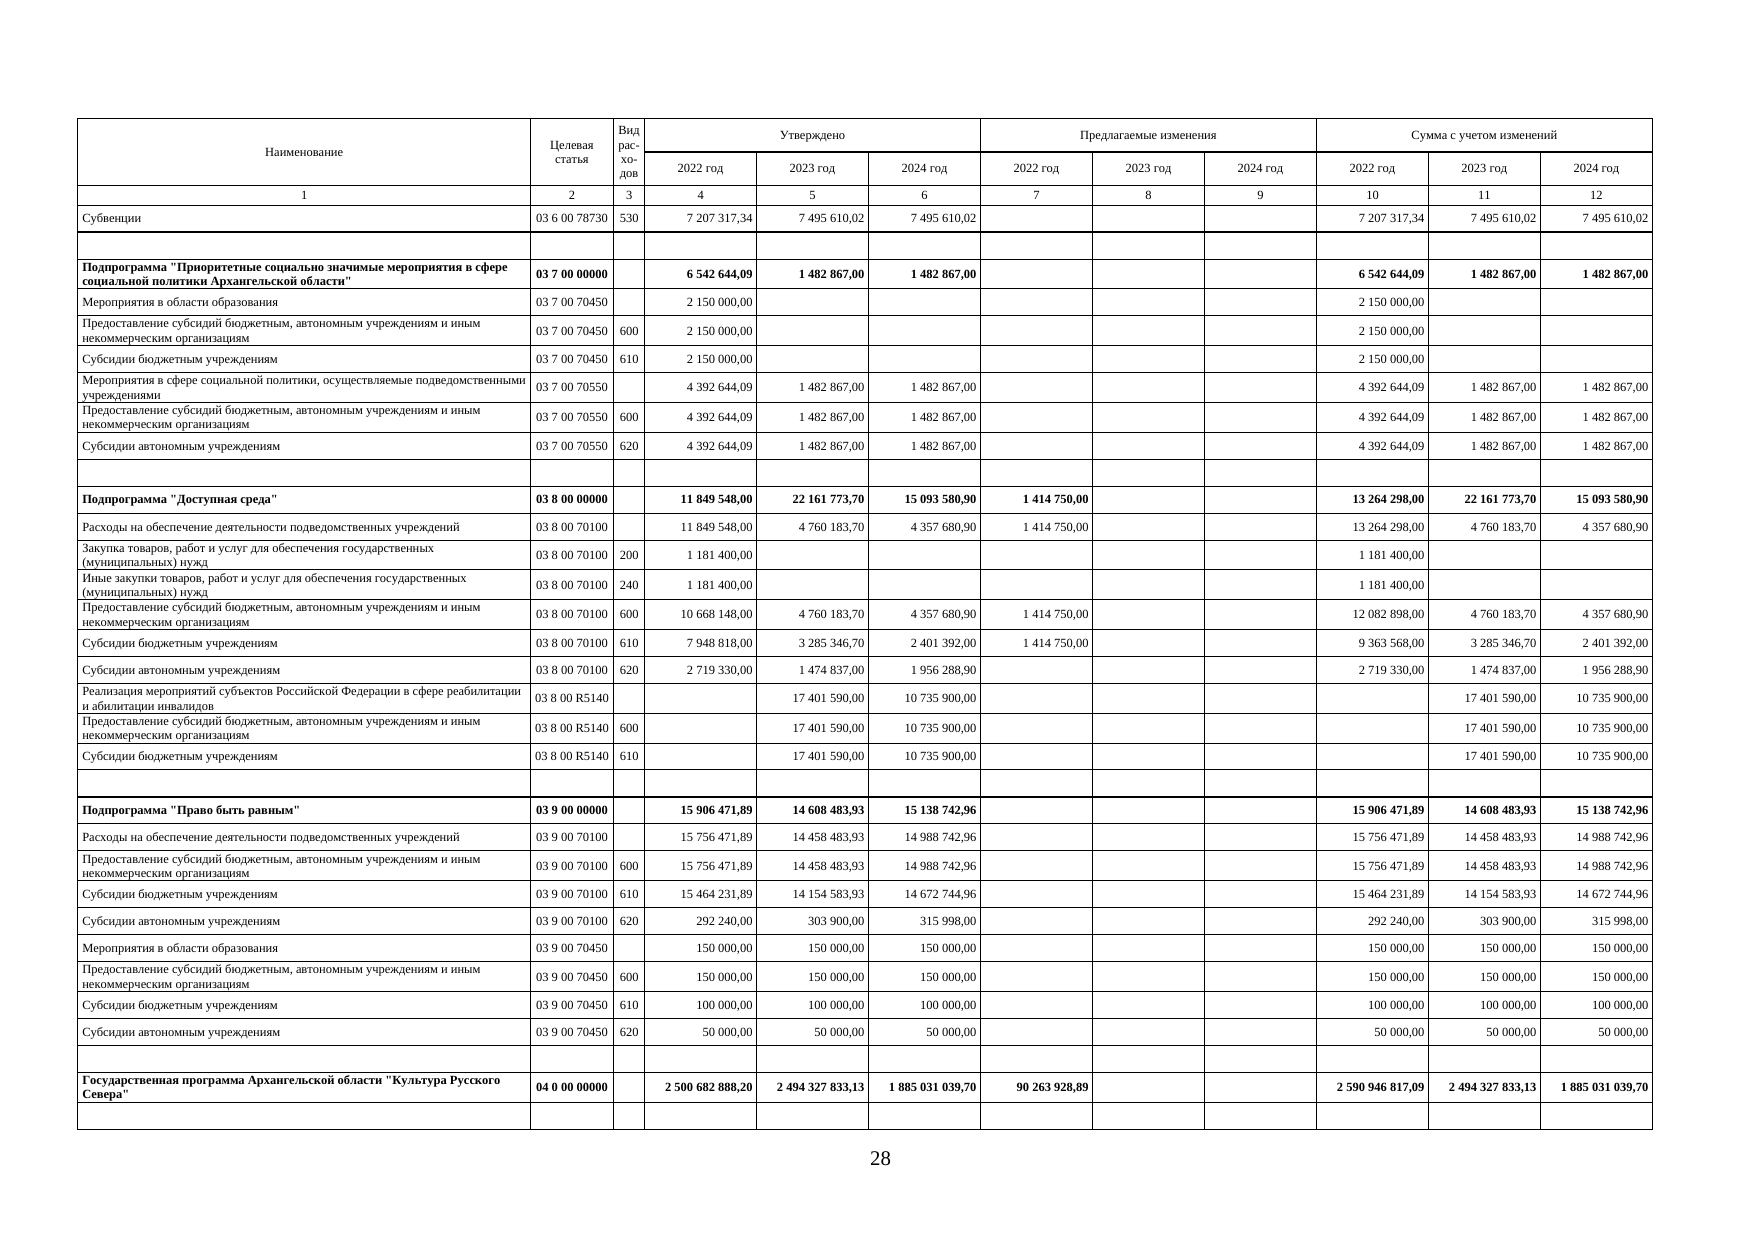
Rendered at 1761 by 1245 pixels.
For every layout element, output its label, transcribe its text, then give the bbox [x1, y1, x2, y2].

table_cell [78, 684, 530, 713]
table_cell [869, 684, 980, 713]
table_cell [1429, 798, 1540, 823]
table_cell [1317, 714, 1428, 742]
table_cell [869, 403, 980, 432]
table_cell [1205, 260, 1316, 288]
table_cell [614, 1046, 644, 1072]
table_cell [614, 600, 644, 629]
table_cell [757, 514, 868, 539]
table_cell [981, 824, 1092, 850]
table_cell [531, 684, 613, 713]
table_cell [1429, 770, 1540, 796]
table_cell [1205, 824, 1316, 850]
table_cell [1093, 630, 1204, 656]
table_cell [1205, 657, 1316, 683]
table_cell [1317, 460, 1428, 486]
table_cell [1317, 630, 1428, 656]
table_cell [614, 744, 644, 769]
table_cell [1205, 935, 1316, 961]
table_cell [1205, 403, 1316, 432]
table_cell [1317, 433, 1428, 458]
table_cell 2 [531, 186, 613, 204]
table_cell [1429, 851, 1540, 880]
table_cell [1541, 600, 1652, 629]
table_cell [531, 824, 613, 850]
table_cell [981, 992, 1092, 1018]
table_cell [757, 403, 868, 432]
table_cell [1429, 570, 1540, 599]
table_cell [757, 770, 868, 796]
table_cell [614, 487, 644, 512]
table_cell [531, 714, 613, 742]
table_cell 2024 год [869, 153, 980, 184]
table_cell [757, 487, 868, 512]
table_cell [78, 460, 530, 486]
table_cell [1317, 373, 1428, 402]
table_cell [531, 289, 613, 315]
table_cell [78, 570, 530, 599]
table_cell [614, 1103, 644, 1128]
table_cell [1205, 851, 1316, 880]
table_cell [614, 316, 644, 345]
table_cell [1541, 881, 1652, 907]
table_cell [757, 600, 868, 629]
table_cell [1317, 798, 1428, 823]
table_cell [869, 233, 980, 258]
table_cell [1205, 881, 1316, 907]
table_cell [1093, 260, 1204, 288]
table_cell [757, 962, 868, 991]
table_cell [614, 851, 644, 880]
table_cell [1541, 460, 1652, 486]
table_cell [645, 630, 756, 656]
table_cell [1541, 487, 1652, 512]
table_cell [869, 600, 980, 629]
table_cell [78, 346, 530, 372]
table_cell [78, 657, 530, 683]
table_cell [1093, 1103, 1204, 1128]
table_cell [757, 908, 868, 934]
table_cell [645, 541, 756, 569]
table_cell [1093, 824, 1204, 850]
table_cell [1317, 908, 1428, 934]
table_cell 12 [1541, 186, 1652, 204]
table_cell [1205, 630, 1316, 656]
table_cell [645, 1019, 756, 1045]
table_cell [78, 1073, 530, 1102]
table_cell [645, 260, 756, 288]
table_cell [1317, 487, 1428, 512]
table_cell 7 [981, 186, 1092, 204]
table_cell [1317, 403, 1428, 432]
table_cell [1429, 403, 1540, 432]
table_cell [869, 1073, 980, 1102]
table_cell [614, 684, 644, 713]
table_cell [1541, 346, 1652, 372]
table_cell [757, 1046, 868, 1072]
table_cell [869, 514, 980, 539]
table_cell 4 [645, 186, 756, 204]
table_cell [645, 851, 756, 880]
table_cell 2023 год [757, 153, 868, 184]
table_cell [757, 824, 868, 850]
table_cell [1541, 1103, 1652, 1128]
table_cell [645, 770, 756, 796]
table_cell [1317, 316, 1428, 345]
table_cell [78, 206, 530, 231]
table_cell 3 [614, 186, 644, 204]
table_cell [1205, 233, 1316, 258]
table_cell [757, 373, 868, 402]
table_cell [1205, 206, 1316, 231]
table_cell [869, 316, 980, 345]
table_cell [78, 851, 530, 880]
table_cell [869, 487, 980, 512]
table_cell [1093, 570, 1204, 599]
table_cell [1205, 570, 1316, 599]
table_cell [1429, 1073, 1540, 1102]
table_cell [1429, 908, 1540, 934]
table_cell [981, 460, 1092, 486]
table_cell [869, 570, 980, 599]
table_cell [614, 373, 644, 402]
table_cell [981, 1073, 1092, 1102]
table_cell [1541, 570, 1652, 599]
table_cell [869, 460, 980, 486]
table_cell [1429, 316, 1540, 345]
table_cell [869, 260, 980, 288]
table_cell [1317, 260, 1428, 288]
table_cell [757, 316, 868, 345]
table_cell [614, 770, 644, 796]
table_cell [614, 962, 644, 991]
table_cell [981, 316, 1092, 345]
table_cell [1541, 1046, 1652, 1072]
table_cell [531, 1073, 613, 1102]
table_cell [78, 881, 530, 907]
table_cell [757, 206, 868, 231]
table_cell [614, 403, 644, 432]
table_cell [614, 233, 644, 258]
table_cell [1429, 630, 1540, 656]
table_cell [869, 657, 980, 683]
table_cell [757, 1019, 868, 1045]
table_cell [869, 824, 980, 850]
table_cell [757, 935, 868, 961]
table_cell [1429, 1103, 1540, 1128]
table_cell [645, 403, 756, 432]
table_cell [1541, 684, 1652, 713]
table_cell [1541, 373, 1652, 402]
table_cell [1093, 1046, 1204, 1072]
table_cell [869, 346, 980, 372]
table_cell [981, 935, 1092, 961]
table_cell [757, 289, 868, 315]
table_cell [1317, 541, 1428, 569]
table_cell 2022 год [645, 153, 756, 184]
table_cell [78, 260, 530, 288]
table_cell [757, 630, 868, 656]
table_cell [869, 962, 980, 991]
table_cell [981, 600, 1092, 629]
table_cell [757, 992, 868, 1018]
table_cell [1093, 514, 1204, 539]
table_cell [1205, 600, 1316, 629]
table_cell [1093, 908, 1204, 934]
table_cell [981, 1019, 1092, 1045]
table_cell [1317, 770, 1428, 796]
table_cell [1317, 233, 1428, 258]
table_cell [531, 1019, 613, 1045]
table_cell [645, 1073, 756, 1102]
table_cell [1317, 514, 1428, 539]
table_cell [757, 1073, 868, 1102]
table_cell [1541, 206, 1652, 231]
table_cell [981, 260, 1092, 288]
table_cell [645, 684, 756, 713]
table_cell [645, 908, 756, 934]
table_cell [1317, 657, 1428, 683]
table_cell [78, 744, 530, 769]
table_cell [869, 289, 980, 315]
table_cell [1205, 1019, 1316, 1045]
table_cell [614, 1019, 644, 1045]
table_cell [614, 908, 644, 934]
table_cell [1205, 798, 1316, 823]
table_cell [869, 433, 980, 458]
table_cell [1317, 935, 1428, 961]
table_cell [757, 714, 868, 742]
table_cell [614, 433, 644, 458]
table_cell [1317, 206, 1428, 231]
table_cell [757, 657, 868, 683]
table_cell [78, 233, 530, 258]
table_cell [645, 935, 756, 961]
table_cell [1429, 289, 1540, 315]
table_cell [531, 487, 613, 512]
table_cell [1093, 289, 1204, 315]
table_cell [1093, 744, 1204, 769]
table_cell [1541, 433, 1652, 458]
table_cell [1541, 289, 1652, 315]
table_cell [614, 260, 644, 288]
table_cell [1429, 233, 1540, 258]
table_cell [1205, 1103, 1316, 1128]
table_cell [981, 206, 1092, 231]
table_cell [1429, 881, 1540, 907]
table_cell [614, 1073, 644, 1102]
table_cell 6 [869, 186, 980, 204]
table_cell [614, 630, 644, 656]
table_header Вид рас- хо- дов [614, 119, 644, 184]
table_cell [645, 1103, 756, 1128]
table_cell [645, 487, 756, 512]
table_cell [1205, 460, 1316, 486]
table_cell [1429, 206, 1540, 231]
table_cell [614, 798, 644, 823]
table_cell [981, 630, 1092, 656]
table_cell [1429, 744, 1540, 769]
table_cell 1 [78, 186, 530, 204]
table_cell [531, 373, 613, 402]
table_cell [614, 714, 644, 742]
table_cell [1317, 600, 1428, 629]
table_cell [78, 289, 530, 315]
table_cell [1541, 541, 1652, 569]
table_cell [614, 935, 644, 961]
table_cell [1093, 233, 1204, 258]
table_cell 2022 год [981, 153, 1092, 184]
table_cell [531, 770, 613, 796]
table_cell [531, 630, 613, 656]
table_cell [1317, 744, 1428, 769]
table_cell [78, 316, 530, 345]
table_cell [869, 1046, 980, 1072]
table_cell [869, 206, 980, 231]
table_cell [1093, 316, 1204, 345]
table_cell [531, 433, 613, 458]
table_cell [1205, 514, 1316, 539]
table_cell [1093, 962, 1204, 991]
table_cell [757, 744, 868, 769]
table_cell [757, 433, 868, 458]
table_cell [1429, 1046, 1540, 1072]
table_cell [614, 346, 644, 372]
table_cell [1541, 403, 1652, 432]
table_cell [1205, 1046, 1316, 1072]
table_header Утверждено [645, 119, 980, 151]
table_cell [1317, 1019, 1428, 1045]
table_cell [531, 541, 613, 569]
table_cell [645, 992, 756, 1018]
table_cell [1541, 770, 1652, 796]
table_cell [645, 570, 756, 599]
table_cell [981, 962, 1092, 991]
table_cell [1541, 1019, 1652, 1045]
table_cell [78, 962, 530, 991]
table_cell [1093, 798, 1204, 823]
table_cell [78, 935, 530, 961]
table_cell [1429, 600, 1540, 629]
table_cell 8 [1093, 186, 1204, 204]
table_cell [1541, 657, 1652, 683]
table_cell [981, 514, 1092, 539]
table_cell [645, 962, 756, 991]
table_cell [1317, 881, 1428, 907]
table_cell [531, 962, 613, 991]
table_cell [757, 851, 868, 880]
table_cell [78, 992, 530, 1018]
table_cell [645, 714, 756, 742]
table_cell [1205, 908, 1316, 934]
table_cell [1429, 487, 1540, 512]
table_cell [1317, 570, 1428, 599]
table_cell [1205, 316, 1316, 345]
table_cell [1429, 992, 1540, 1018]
table_cell 9 [1205, 186, 1316, 204]
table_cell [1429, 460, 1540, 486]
table_cell 2024 год [1541, 153, 1652, 184]
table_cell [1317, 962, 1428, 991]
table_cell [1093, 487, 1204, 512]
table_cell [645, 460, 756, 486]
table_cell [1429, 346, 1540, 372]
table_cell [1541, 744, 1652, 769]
table_header Целевая статья [531, 119, 613, 184]
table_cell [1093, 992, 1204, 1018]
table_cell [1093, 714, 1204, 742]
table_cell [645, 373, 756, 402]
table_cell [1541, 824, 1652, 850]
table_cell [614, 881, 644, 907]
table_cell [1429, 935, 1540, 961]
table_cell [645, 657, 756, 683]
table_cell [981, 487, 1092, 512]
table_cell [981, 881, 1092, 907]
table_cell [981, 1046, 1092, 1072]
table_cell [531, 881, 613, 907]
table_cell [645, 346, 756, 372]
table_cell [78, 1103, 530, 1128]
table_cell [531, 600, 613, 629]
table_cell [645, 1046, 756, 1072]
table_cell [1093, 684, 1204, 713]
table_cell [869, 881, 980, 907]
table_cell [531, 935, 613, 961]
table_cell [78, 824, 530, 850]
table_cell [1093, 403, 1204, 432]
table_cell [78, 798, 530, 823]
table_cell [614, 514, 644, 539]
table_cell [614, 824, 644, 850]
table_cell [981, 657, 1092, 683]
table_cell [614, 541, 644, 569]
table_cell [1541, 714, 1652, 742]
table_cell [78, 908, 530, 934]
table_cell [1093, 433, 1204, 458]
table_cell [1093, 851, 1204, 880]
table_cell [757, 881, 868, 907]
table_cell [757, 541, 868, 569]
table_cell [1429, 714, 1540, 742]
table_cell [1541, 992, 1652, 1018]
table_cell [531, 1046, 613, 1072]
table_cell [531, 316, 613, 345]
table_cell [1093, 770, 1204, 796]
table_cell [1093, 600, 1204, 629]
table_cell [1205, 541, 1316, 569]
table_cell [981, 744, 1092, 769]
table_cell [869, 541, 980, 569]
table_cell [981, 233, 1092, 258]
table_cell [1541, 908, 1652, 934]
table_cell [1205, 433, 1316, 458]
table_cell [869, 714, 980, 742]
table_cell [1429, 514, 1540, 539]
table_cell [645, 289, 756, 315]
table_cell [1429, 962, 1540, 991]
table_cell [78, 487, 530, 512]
table_cell 2023 год [1093, 153, 1204, 184]
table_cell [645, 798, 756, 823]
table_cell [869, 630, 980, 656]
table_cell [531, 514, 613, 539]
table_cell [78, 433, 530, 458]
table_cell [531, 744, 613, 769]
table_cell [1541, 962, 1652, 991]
table_header Предлагаемые изменения [981, 119, 1316, 151]
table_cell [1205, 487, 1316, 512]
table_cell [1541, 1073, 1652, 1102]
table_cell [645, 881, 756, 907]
table_cell 2024 год [1205, 153, 1316, 184]
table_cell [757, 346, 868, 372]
table_cell 11 [1429, 186, 1540, 204]
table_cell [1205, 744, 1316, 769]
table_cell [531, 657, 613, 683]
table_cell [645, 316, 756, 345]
table_header Сумма с учетом изменений [1317, 119, 1652, 151]
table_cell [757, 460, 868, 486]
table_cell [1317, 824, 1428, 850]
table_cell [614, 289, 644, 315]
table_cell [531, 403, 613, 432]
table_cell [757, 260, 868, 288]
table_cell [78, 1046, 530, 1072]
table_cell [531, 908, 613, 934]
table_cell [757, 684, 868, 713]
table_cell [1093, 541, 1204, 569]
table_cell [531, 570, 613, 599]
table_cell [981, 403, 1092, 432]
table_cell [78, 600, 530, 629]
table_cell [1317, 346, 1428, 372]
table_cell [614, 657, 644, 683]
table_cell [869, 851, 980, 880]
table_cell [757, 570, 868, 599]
table_cell 5 [757, 186, 868, 204]
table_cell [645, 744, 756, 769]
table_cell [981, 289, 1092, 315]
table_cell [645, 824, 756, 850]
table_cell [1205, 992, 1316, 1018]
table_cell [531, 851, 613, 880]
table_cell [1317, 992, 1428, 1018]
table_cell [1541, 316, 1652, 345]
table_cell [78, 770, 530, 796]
table_cell 10 [1317, 186, 1428, 204]
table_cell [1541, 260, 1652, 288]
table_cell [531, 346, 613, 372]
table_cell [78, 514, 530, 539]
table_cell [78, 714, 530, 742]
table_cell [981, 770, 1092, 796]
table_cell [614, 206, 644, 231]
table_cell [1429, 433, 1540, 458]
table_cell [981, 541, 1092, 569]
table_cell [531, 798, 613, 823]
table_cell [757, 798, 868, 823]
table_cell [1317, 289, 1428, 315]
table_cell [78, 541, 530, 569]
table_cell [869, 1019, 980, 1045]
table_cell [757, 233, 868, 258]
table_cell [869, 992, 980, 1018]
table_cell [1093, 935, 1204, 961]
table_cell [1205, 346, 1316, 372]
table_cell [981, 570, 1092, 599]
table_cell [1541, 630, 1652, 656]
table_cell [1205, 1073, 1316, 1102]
table_header Наименование [78, 119, 530, 184]
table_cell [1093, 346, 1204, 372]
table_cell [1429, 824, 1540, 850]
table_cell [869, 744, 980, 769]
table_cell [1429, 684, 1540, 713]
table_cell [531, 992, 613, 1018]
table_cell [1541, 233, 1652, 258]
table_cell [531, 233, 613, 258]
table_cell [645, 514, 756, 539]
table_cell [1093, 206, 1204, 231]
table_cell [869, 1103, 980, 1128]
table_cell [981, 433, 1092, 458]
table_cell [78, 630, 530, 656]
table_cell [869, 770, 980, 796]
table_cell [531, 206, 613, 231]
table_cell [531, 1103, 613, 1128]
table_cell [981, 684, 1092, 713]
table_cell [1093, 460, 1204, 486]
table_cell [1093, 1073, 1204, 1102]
table_cell 2023 год [1429, 153, 1540, 184]
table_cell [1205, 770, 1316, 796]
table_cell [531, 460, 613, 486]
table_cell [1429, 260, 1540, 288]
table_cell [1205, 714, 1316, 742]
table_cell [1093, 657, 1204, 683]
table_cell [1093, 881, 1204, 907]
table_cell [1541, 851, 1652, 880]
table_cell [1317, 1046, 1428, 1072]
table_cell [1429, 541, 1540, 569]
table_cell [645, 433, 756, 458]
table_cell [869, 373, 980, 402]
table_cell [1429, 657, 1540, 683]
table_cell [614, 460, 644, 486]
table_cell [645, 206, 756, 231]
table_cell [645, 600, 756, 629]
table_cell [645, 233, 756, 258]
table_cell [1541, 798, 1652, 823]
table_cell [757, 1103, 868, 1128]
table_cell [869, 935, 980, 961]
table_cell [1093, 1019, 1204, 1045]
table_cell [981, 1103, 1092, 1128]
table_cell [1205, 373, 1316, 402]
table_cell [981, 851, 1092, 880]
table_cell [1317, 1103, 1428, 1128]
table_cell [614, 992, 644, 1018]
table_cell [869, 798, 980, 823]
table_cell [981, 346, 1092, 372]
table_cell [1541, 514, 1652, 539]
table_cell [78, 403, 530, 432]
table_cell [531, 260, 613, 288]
table_cell 2022 год [1317, 153, 1428, 184]
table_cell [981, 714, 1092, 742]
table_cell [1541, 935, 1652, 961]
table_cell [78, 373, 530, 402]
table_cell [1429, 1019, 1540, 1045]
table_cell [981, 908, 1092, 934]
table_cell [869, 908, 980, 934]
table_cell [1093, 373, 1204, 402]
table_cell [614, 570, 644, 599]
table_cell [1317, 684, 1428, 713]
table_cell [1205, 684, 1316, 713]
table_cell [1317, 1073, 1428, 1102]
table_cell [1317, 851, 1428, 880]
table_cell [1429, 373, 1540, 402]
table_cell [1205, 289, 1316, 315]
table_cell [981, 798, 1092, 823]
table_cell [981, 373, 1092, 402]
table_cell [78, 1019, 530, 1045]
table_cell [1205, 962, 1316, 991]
